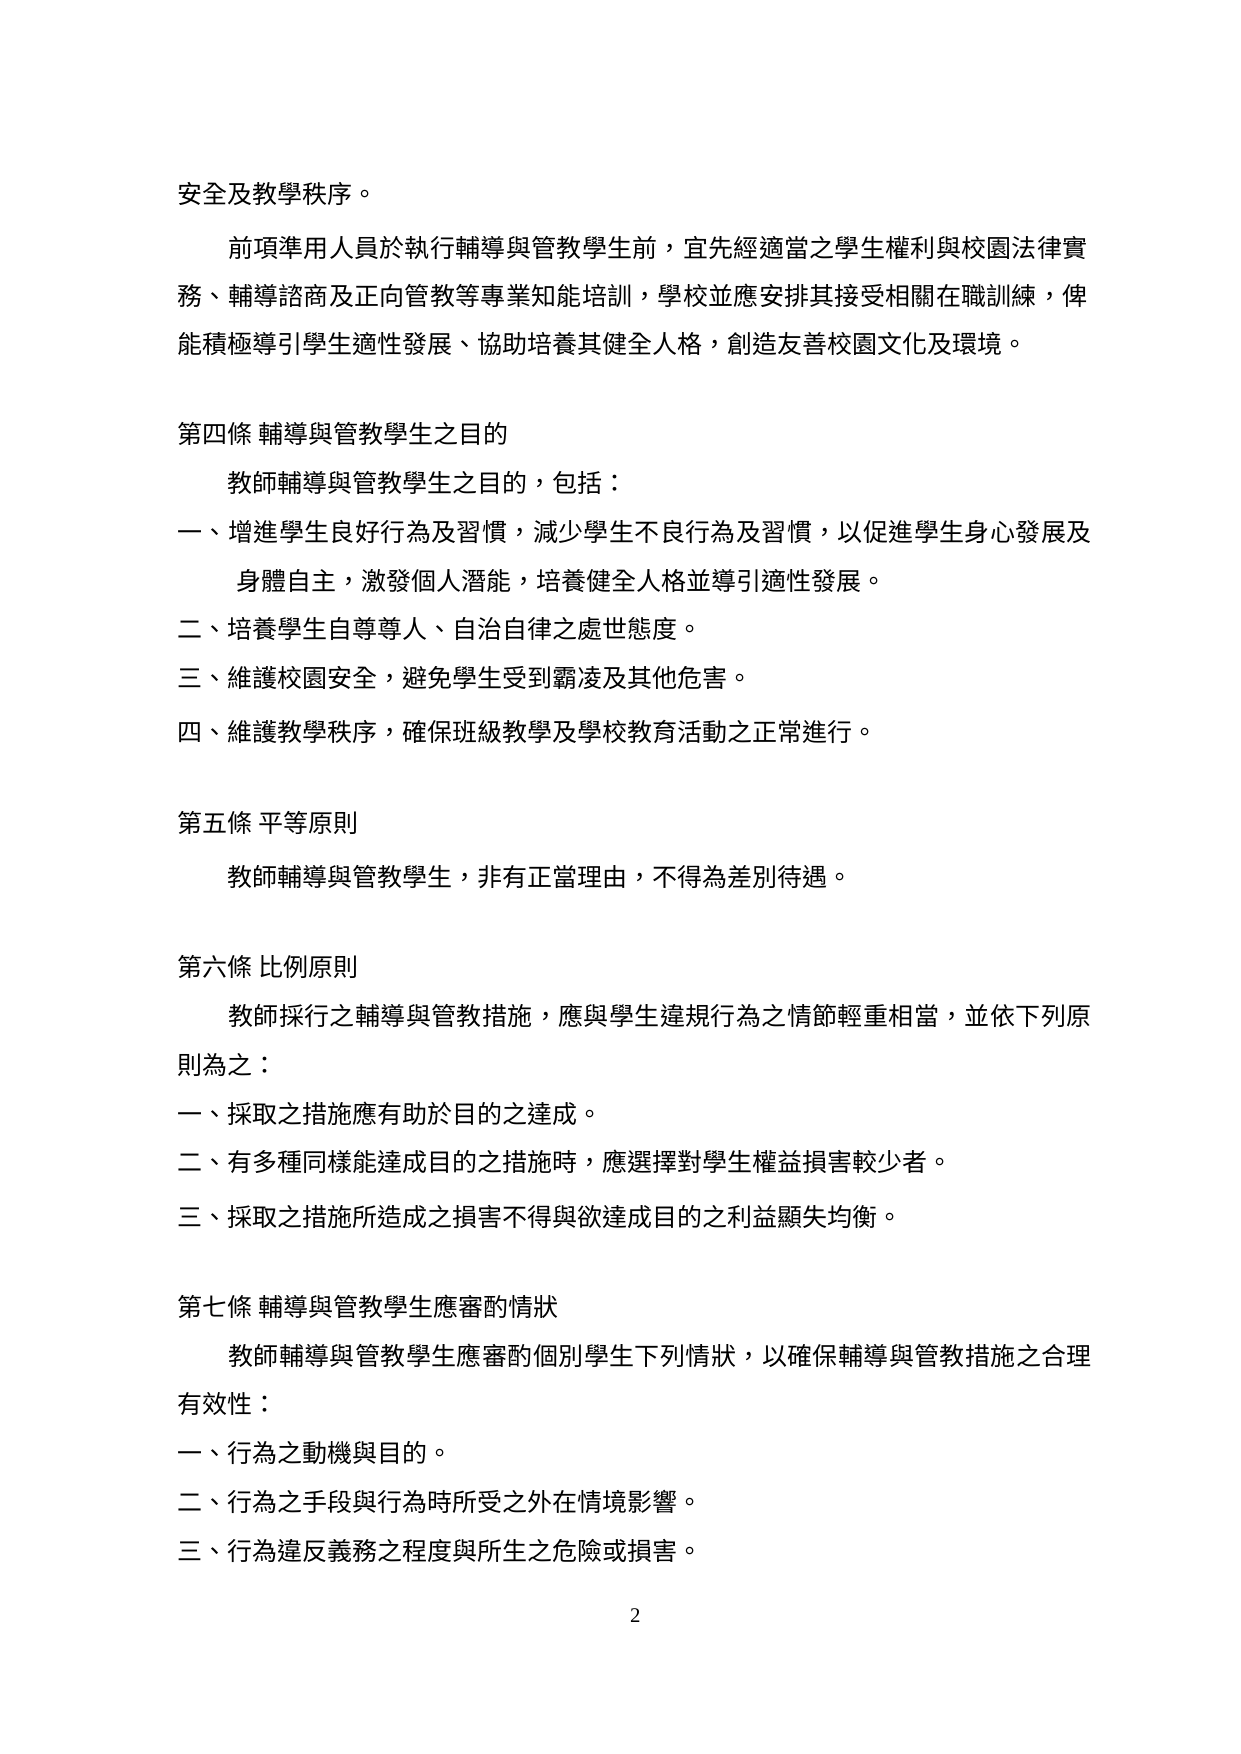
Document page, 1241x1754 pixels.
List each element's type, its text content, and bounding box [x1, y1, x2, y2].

text 第七條 輔導與管教學生應審酌情狀 [177, 1281, 1092, 1330]
text 教師輔導與管教學生應審酌個別學生下列情狀，以確保輔導與管教措施之合理有效性： [177, 1330, 1092, 1427]
text 一、行為之動機與目的。 [177, 1427, 1092, 1476]
text 第四條 輔導與管教學生之目的 [177, 409, 1092, 457]
text 四、維護教學秩序，確保班級教學及學校教育活動之正常進行。 [177, 701, 1088, 749]
text 二、行為之手段與行為時所受之外在情境影響。 [177, 1476, 1092, 1525]
text 二、有多種同樣能達成目的之措施時，應選擇對學生權益損害較少者。 [177, 1137, 1092, 1185]
text 二、培養學生自尊尊人、自治自律之處世態度。 [177, 604, 1092, 652]
text 三、行為違反義務之程度與所生之危險或損害。 [177, 1525, 1092, 1574]
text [177, 168, 1092, 217]
text 教師輔導與管教學生，非有正當理由，不得為差別待遇。 [177, 846, 1088, 894]
text 第五條 平等原則 [177, 797, 1092, 846]
text 第六條 比例原則 [177, 942, 1092, 990]
text 一、採取之措施應有助於目的之達成。 [177, 1088, 1092, 1137]
text 三、採取之措施所造成之損害不得與欲達成目的之利益顯失均衡。 [177, 1185, 1088, 1233]
text 前項準用人員於執行輔導與管教學生前，宜先經適當之學生權利與校園法律實務、輔導諮商及正向管教等專業知能培訓，學校並應安排其接受相關在職訓練，俾能積極導引學生適性發展、協助培養其健全人格，創造友善校園文化及環境。 [177, 217, 1088, 361]
text 教師輔導與管教學生之目的，包括： [177, 457, 1092, 506]
text 三、維護校園安全，避免學生受到霸凌及其他危害。 [177, 652, 1092, 701]
text 一、增進學生良好行為及習慣，減少學生不良行為及習慣，以促進學生身心發展及身體自主，激發個人潛能，培養健全人格並導引適性發展。 [177, 506, 1092, 604]
text 教師採行之輔導與管教措施，應與學生違規行為之情節輕重相當，並依下列原則為之： [177, 990, 1092, 1088]
